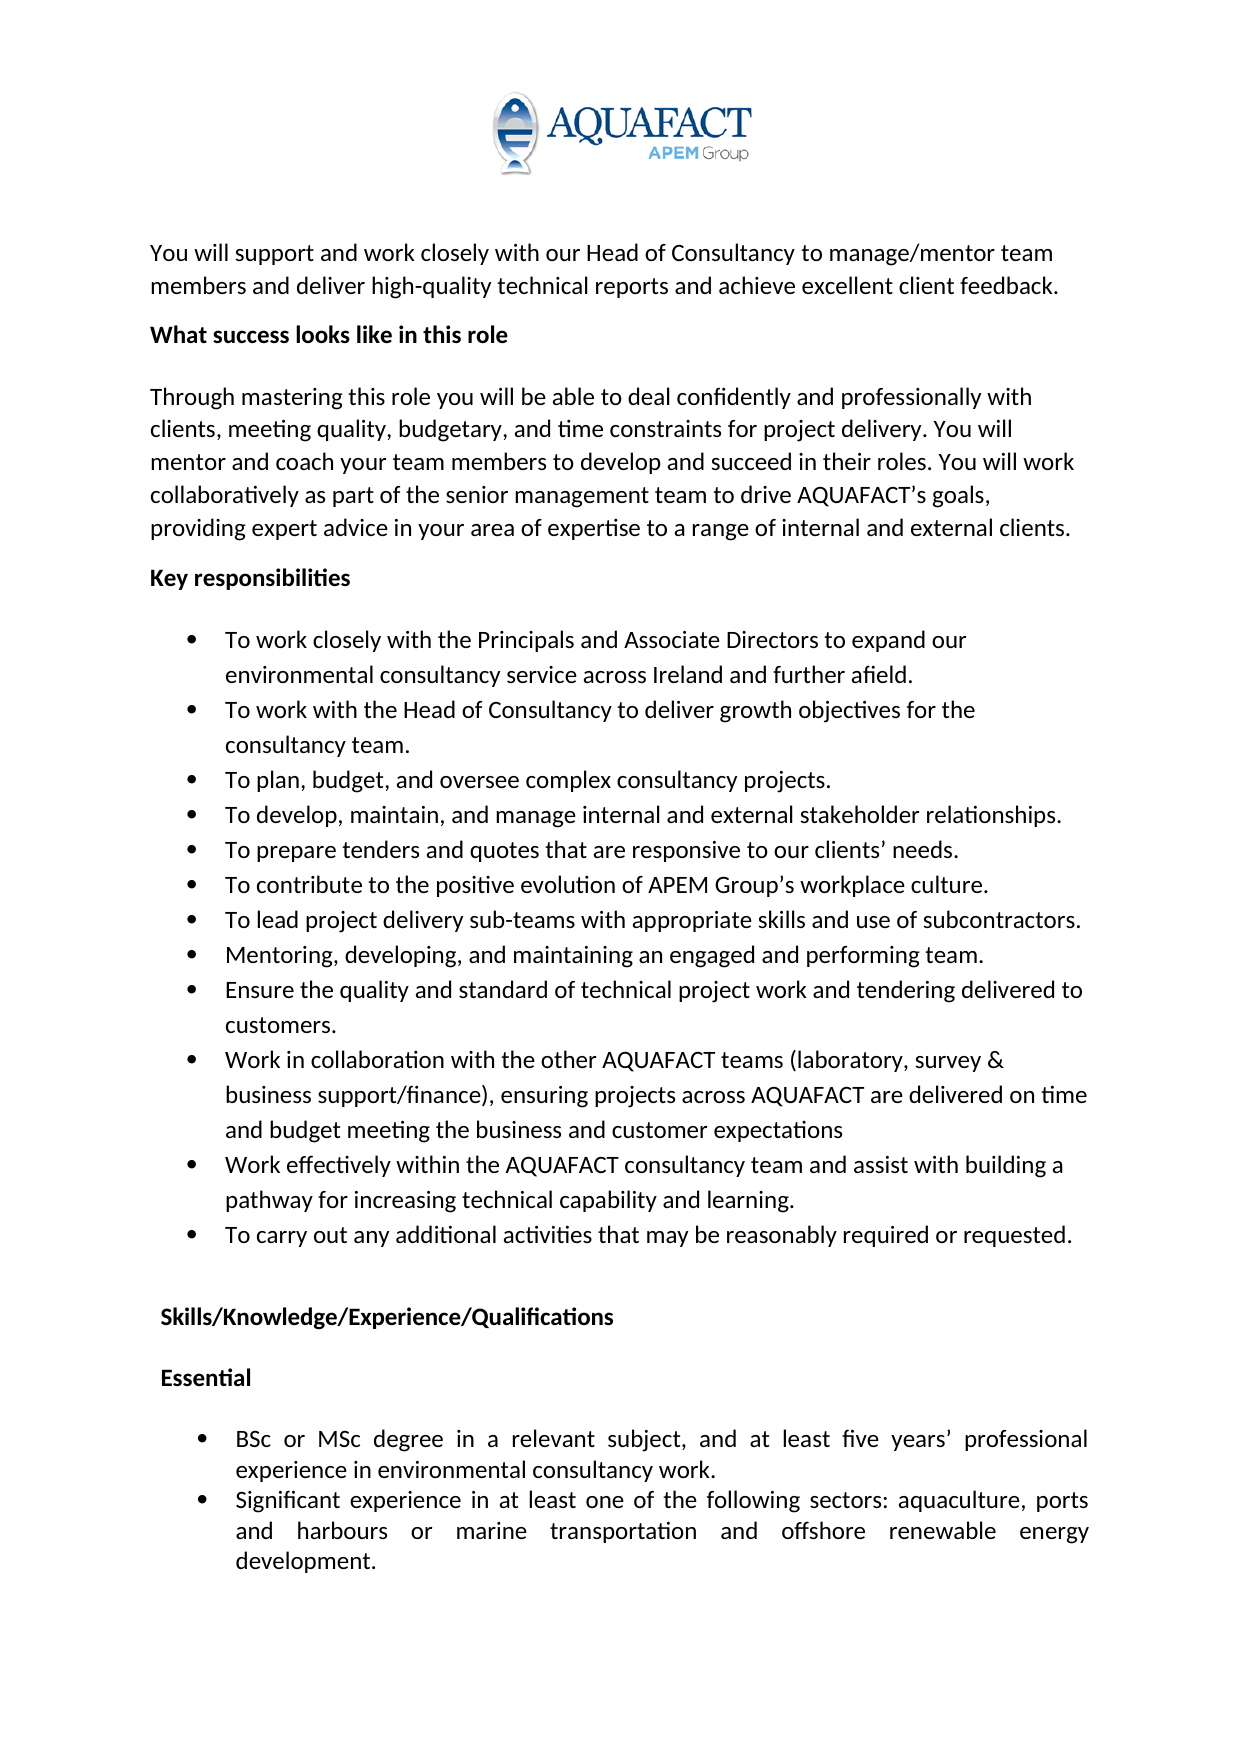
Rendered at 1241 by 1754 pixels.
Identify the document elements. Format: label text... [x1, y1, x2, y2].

list To work closely with the Principals and Associate Directors to expand our environmental consultancy service across Ireland and further afield. [187, 624, 1090, 689]
list To prepare tenders and quotes that are responsive to our clients’ needs. [187, 834, 1090, 864]
list BSc or MSc degree in a relevant subject, and at least five years’ professional experience in environmental consultancy work. [198, 1423, 1090, 1484]
list To work with the Head of Consultancy to deliver growth objectives for the consultancy team. [187, 694, 1090, 759]
text Key responsibilities [150, 562, 1090, 592]
list Mentoring, developing, and maintaining an engaged and performing team. [187, 939, 1090, 969]
subtitle Skills/Knowledge/Experience/Qualifications [160, 1301, 711, 1332]
list Work effectively within the AQUAFACT consultancy team and assist with building a pathway for increasing technical capability and learning. [187, 1149, 1090, 1214]
list Significant experience in at least one of the following sectors: aquaculture, ports and harbours or marine transportation and offshore renewable energy development. [198, 1484, 1090, 1576]
text Through mastering this role you will be able to deal confidently and professionally with clients, meeting quality, budgetary, and time constraints for project delivery. You will mentor and coach your team members to develop and succeed in their roles. You will work collaboratively as part of the senior management team to drive AQUAFACT’s goals, providing expert advice in your area of expertise to a range of internal and external clients. [150, 381, 1090, 543]
list Ensure the quality and standard of technical project work and tendering delivered to customers. [187, 974, 1090, 1039]
subtitle Essential [160, 1362, 577, 1393]
list To lead project delivery sub-teams with appropriate skills and use of subcontractors. [187, 904, 1090, 934]
text You will support and work closely with our Head of Consultancy to manage/mentor team members and deliver high-quality technical reports and achieve excellent client feedback. [150, 237, 1090, 301]
list To contribute to the positive evolution of APEM Group’s workplace culture. [187, 869, 1090, 899]
list Work in collaboration with the other AQUAFACT teams (laboratory, survey & business support/finance), ensuring projects across AQUAFACT are delivered on time and budget meeting the business and customer expectations [187, 1044, 1090, 1144]
list To plan, budget, and oversee complex consultancy projects. [187, 764, 1090, 794]
list To carry out any additional activities that may be reasonably required or requested. [187, 1219, 1090, 1249]
subtitle What success looks like in this role [150, 319, 1090, 350]
list To develop, maintain, and manage internal and external stakeholder relationships. [187, 799, 1090, 829]
picture [474, 75, 766, 196]
